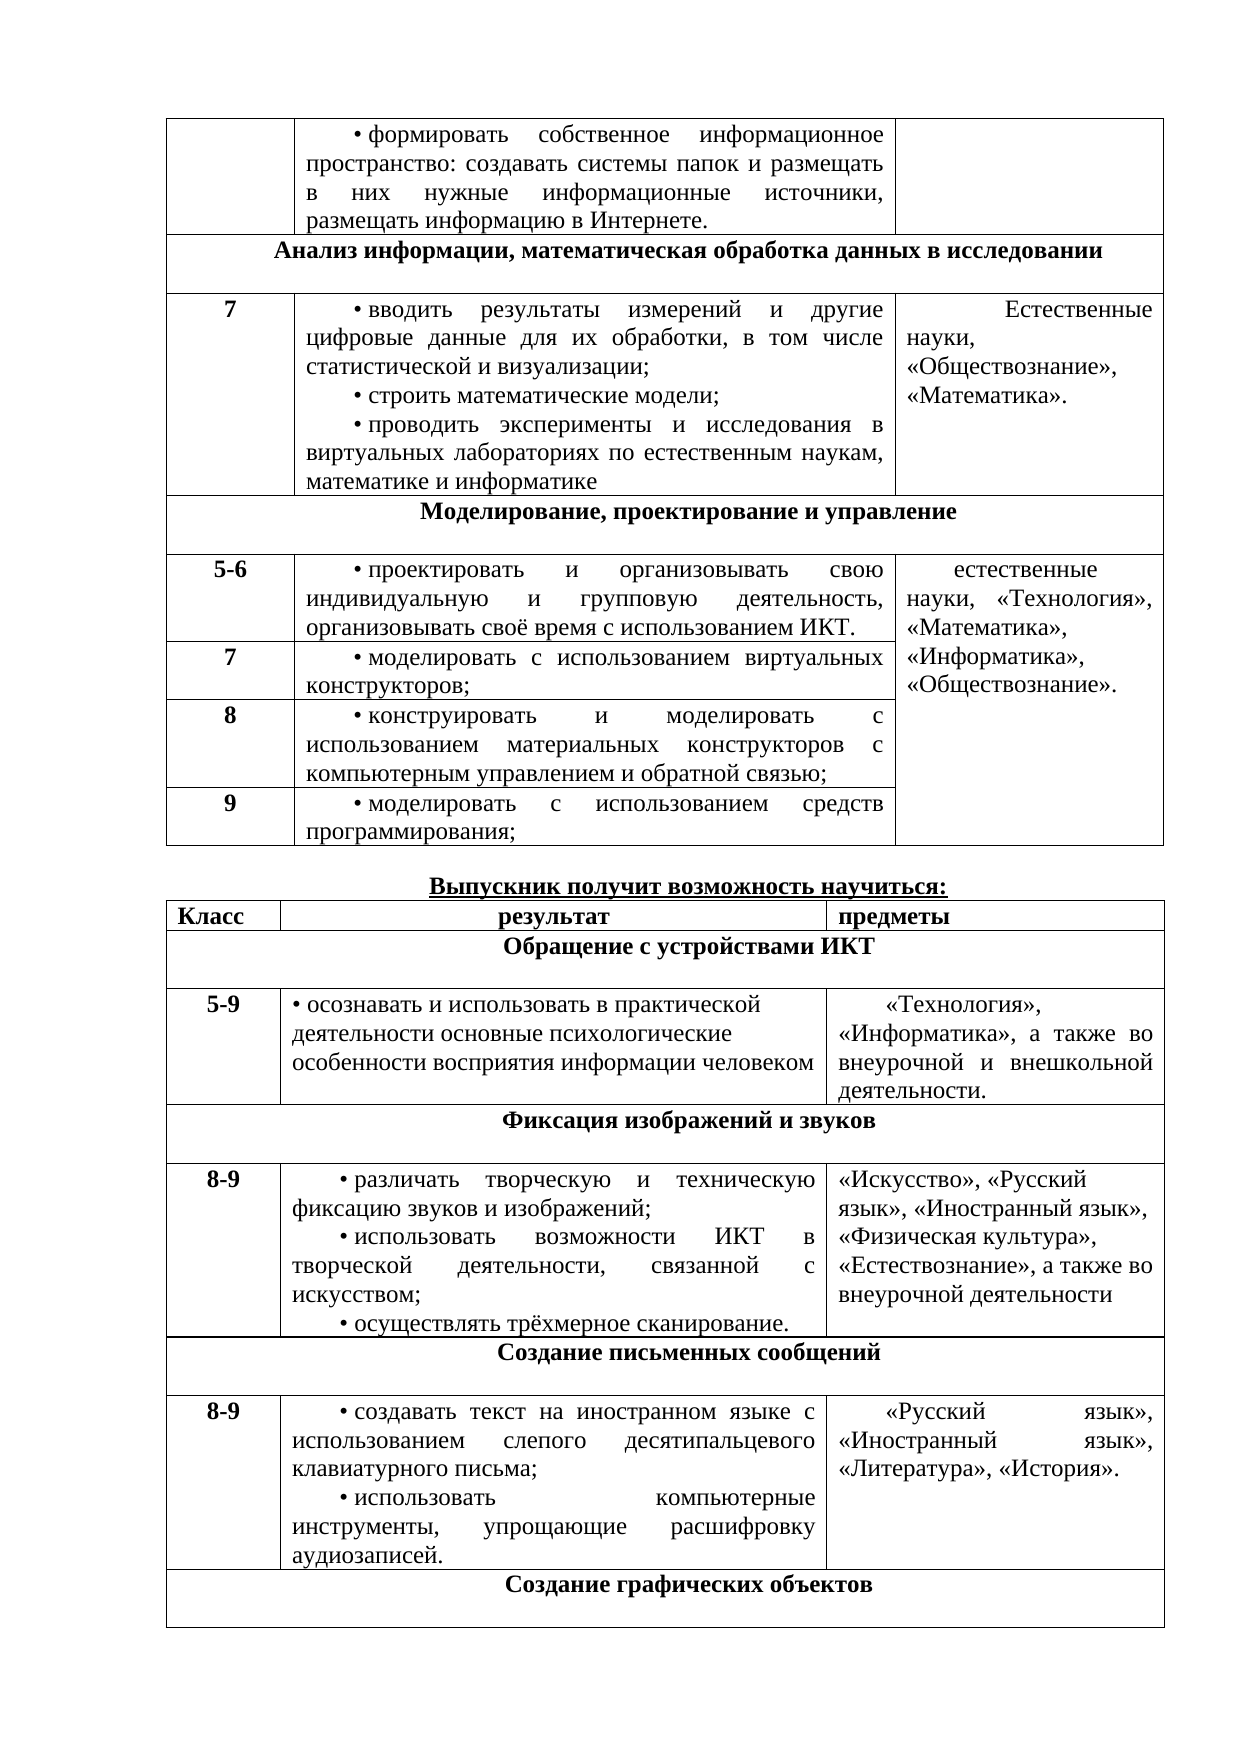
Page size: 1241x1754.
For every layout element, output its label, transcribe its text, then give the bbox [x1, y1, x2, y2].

text Выпускник получит возможность научиться: [177, 871, 1152, 900]
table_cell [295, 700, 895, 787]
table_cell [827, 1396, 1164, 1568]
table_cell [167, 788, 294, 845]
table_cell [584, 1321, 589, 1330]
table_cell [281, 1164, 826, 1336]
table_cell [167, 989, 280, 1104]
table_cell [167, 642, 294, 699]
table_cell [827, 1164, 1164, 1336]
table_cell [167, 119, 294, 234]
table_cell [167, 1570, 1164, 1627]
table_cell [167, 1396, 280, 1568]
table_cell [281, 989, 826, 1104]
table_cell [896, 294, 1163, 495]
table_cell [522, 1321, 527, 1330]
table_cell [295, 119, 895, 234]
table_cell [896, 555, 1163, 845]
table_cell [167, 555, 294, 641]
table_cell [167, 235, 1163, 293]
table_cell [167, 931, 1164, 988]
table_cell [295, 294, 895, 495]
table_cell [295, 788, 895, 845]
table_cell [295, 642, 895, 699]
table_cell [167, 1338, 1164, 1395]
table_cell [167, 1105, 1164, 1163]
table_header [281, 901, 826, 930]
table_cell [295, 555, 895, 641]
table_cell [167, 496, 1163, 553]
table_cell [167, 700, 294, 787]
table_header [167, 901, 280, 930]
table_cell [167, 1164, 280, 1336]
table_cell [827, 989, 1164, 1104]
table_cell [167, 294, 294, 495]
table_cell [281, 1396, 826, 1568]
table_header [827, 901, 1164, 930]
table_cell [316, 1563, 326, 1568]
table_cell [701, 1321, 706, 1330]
